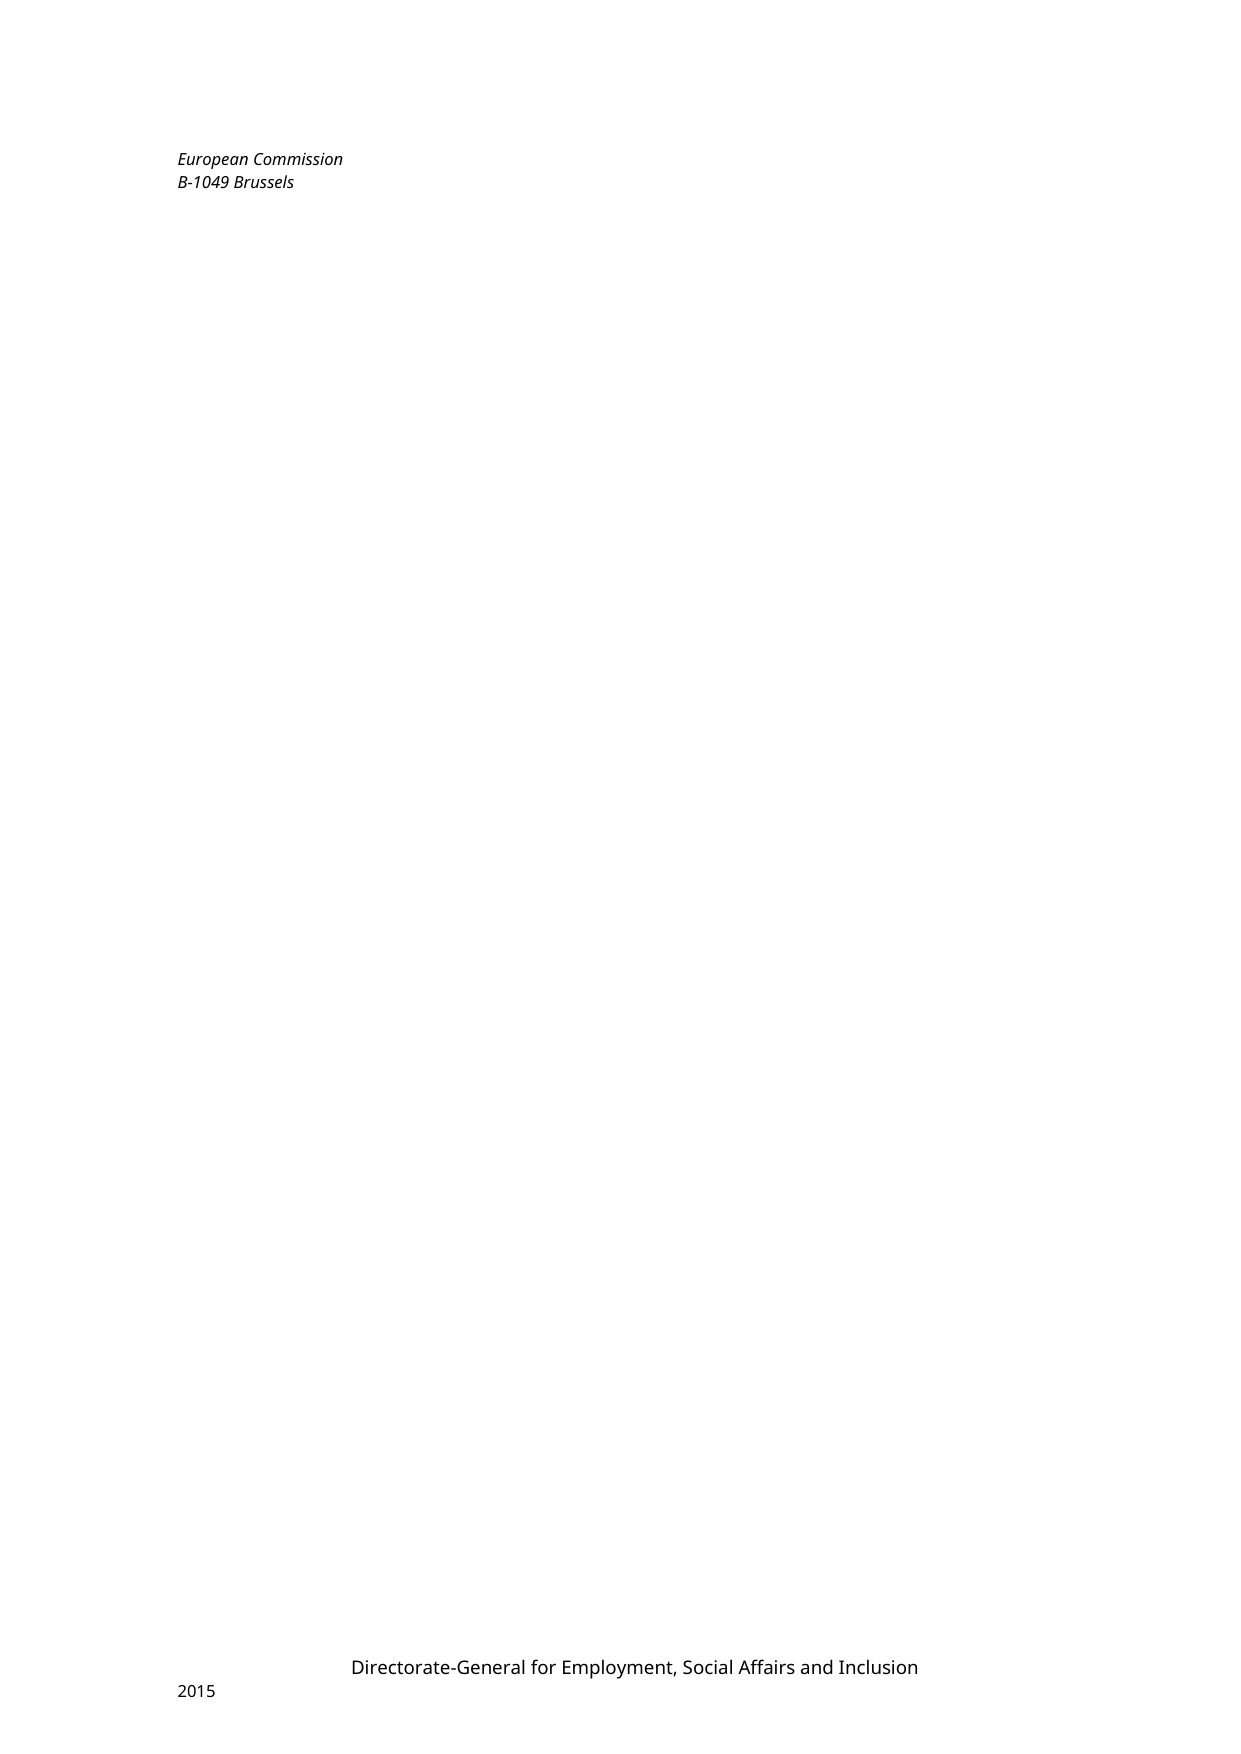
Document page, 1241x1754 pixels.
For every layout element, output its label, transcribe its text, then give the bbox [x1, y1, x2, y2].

text European Commission B-1049 Brussels [177, 148, 1092, 193]
